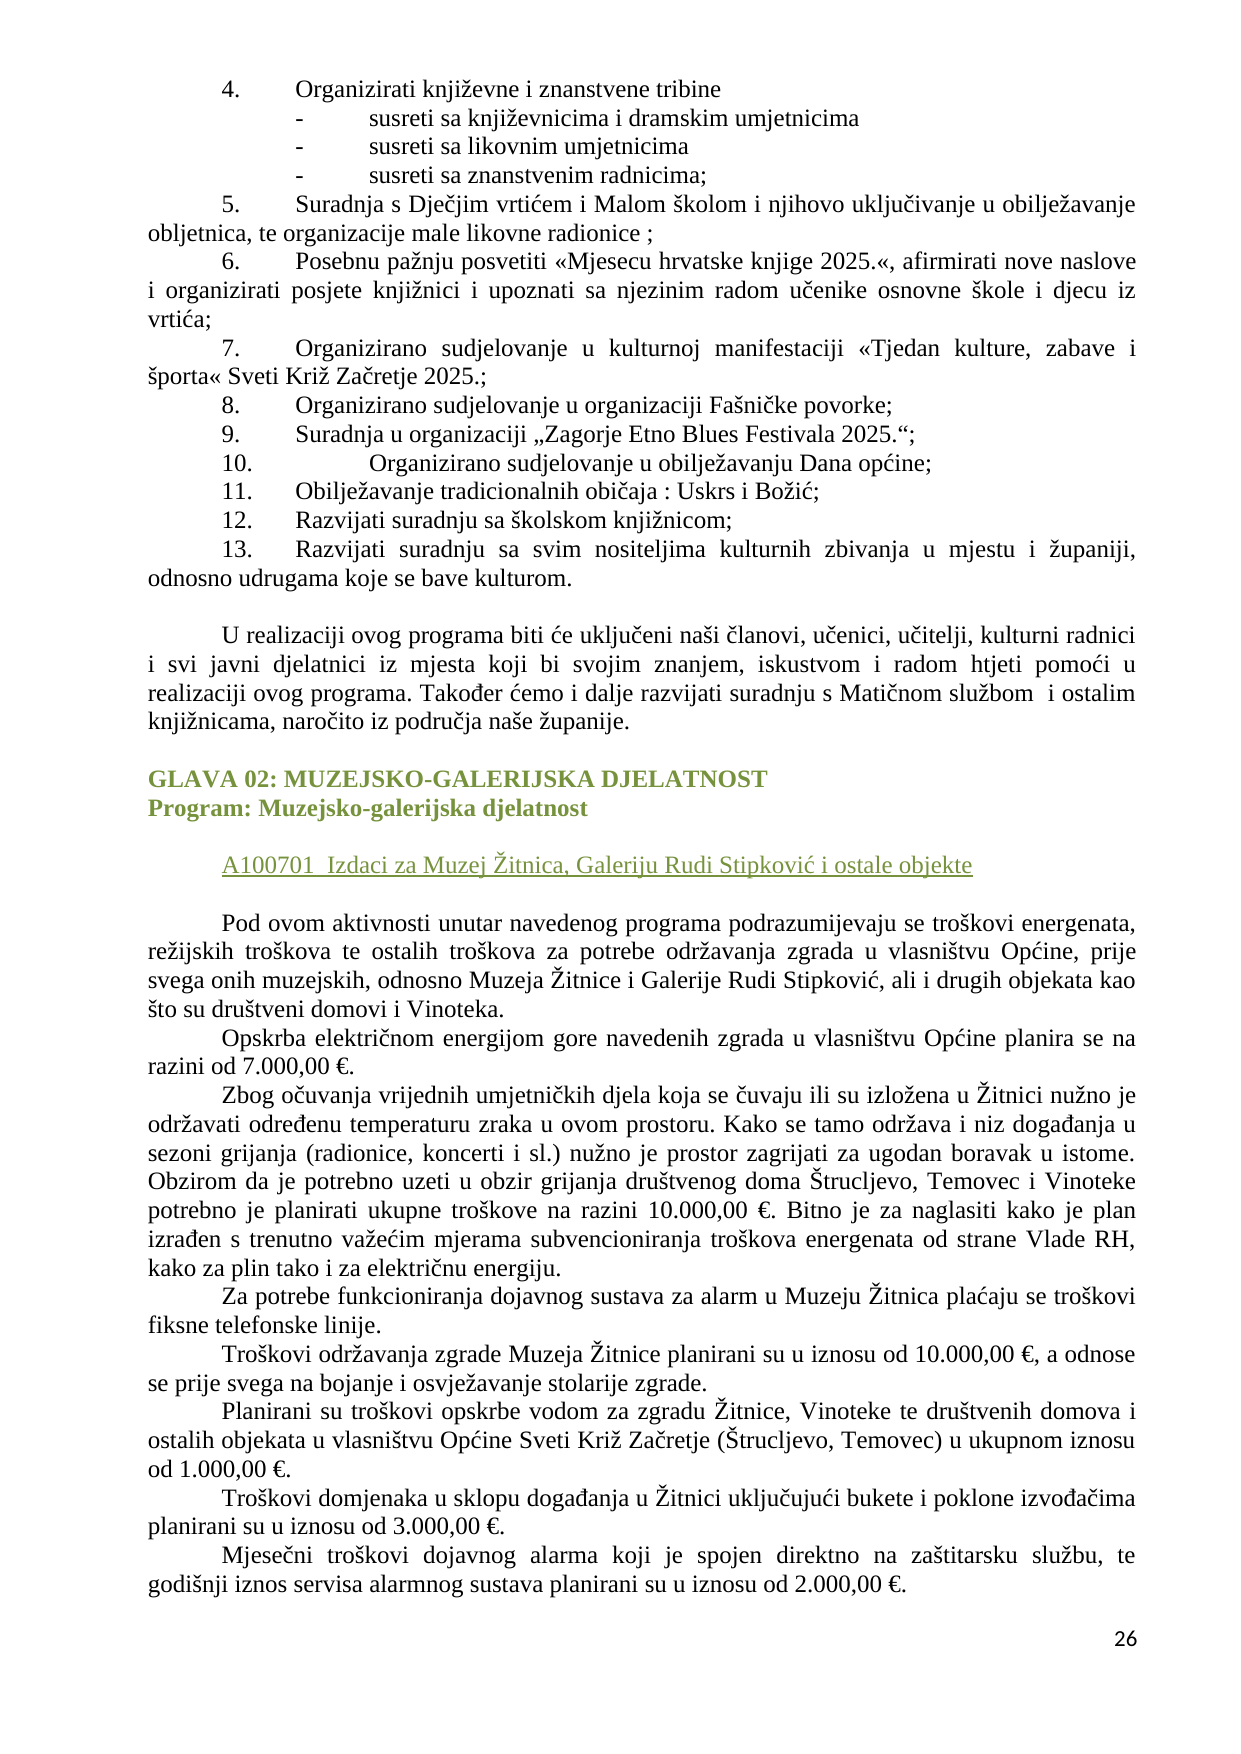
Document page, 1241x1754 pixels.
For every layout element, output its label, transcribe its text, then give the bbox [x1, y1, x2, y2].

text 7. Organizirano sudjelovanje u kulturnoj manifestaciji «Tjedan kulture, zabave i športa« Sveti Križ Začretje 2025.; [148, 333, 1137, 390]
text Program: Muzejsko-galerijska djelatnost [148, 793, 1137, 821]
text 9. Suradnja u organizaciji „Zagorje Etno Blues Festivala 2025.“; [148, 419, 1137, 448]
text 4. Organizirati književne i znanstvene tribine [148, 74, 1137, 103]
text Zbog očuvanja vrijednih umjetničkih djela koja se čuvaju ili su izložena u Žitnici nužno je održavati određenu temperaturu zraka u ovom prostoru. Kako se tamo održava i niz događanja u sezoni grijanja (radionice, koncerti i sl.) nužno je prostor zagrijati za ugodan boravak u istome. Obzirom da je potrebno uzeti u obzir grijanja društvenog doma Štrucljevo, Temovec i Vinoteke potrebno je planirati ukupne troškove na razini 10.000,00 €. Bitno je za naglasiti kako je plan izrađen s trenutno važećim mjerama subvencioniranja troškova energenata od strane Vlade RH, kako za plin tako i za električnu energiju. [148, 1080, 1137, 1281]
text 10. Organizirano sudjelovanje u obilježavanju Dana općine; [148, 448, 1137, 476]
text GLAVA 02: MUZEJSKO-GALERIJSKA DJELATNOST [148, 764, 1137, 793]
text - susreti sa znanstvenim radnicima; [148, 160, 1137, 189]
text 12. Razvijati suradnju sa školskom knjižnicom; [148, 505, 1137, 534]
text U realizaciji ovog programa biti će uključeni naši članovi, učenici, učitelji, kulturni radnici i svi javni djelatnici iz mjesta koji bi svojim znanjem, iskustvom i radom htjeti pomoći u realizaciji ovog programa. Također ćemo i dalje razvijati suradnju s Matičnom službom i ostalim knjižnicama, naročito iz područja naše županije. [148, 620, 1137, 735]
text Mjesečni troškovi dojavnog alarma koji je spojen direktno na zaštitarsku službu, te godišnji iznos servisa alarmnog sustava planirani su u iznosu od 2.000,00 €. [148, 1540, 1137, 1598]
text - susreti sa likovnim umjetnicima [148, 131, 1137, 160]
text Troškovi domjenaka u sklopu događanja u Žitnici uključujući bukete i poklone izvođačima planirani su u iznosu od 3.000,00 €. [148, 1483, 1137, 1540]
text Pod ovom aktivnosti unutar navedenog programa podrazumijevaju se troškovi energenata, režijskih troškova te ostalih troškova za potrebe održavanja zgrada u vlasništvu Općine, prije svega onih muzejskih, odnosno Muzeja Žitnice i Galerije Rudi Stipković, ali i drugih objekata kao što su društveni domovi i Vinoteka. [148, 908, 1137, 1023]
text 6. Posebnu pažnju posvetiti «Mjesecu hrvatske knjige 2025.«, afirmirati nove naslove i organizirati posjete knjižnici i upoznati sa njezinim radom učenike osnovne škole i djecu iz vrtića; [148, 246, 1137, 333]
text Planirani su troškovi opskrbe vodom za zgradu Žitnice, Vinoteke te društvenih domova i ostalih objekata u vlasništvu Općine Sveti Križ Začretje (Štrucljevo, Temovec) u ukupnom iznosu od 1.000,00 €. [148, 1396, 1137, 1483]
text A100701 Izdaci za Muzej Žitnica, Galeriju Rudi Stipković i ostale objekte [148, 850, 1137, 879]
text Opskrba električnom energijom gore navedenih zgrada u vlasništvu Općine planira se na razini od 7.000,00 €. [148, 1023, 1137, 1080]
text 11. Obilježavanje tradicionalnih običaja : Uskrs i Božić; [148, 476, 1137, 505]
text Za potrebe funkcioniranja dojavnog sustava za alarm u Muzeju Žitnica plaćaju se troškovi fiksne telefonske linije. [148, 1281, 1137, 1339]
text - susreti sa književnicima i dramskim umjetnicima [148, 103, 1137, 131]
text 13. Razvijati suradnju sa svim nositeljima kulturnih zbivanja u mjestu i županiji, odnosno udrugama koje se bave kulturom. [148, 534, 1137, 591]
text 8. Organizirano sudjelovanje u organizaciji Fašničke povorke; [148, 390, 1137, 419]
text Troškovi održavanja zgrade Muzeja Žitnice planirani su u iznosu od 10.000,00 €, a odnose se prije svega na bojanje i osvježavanje stolarije zgrade. [148, 1339, 1137, 1396]
text 5. Suradnja s Dječjim vrtićem i Malom školom i njihovo uključivanje u obilježavanje obljetnica, te organizacije male likovne radionice ; [148, 189, 1137, 246]
